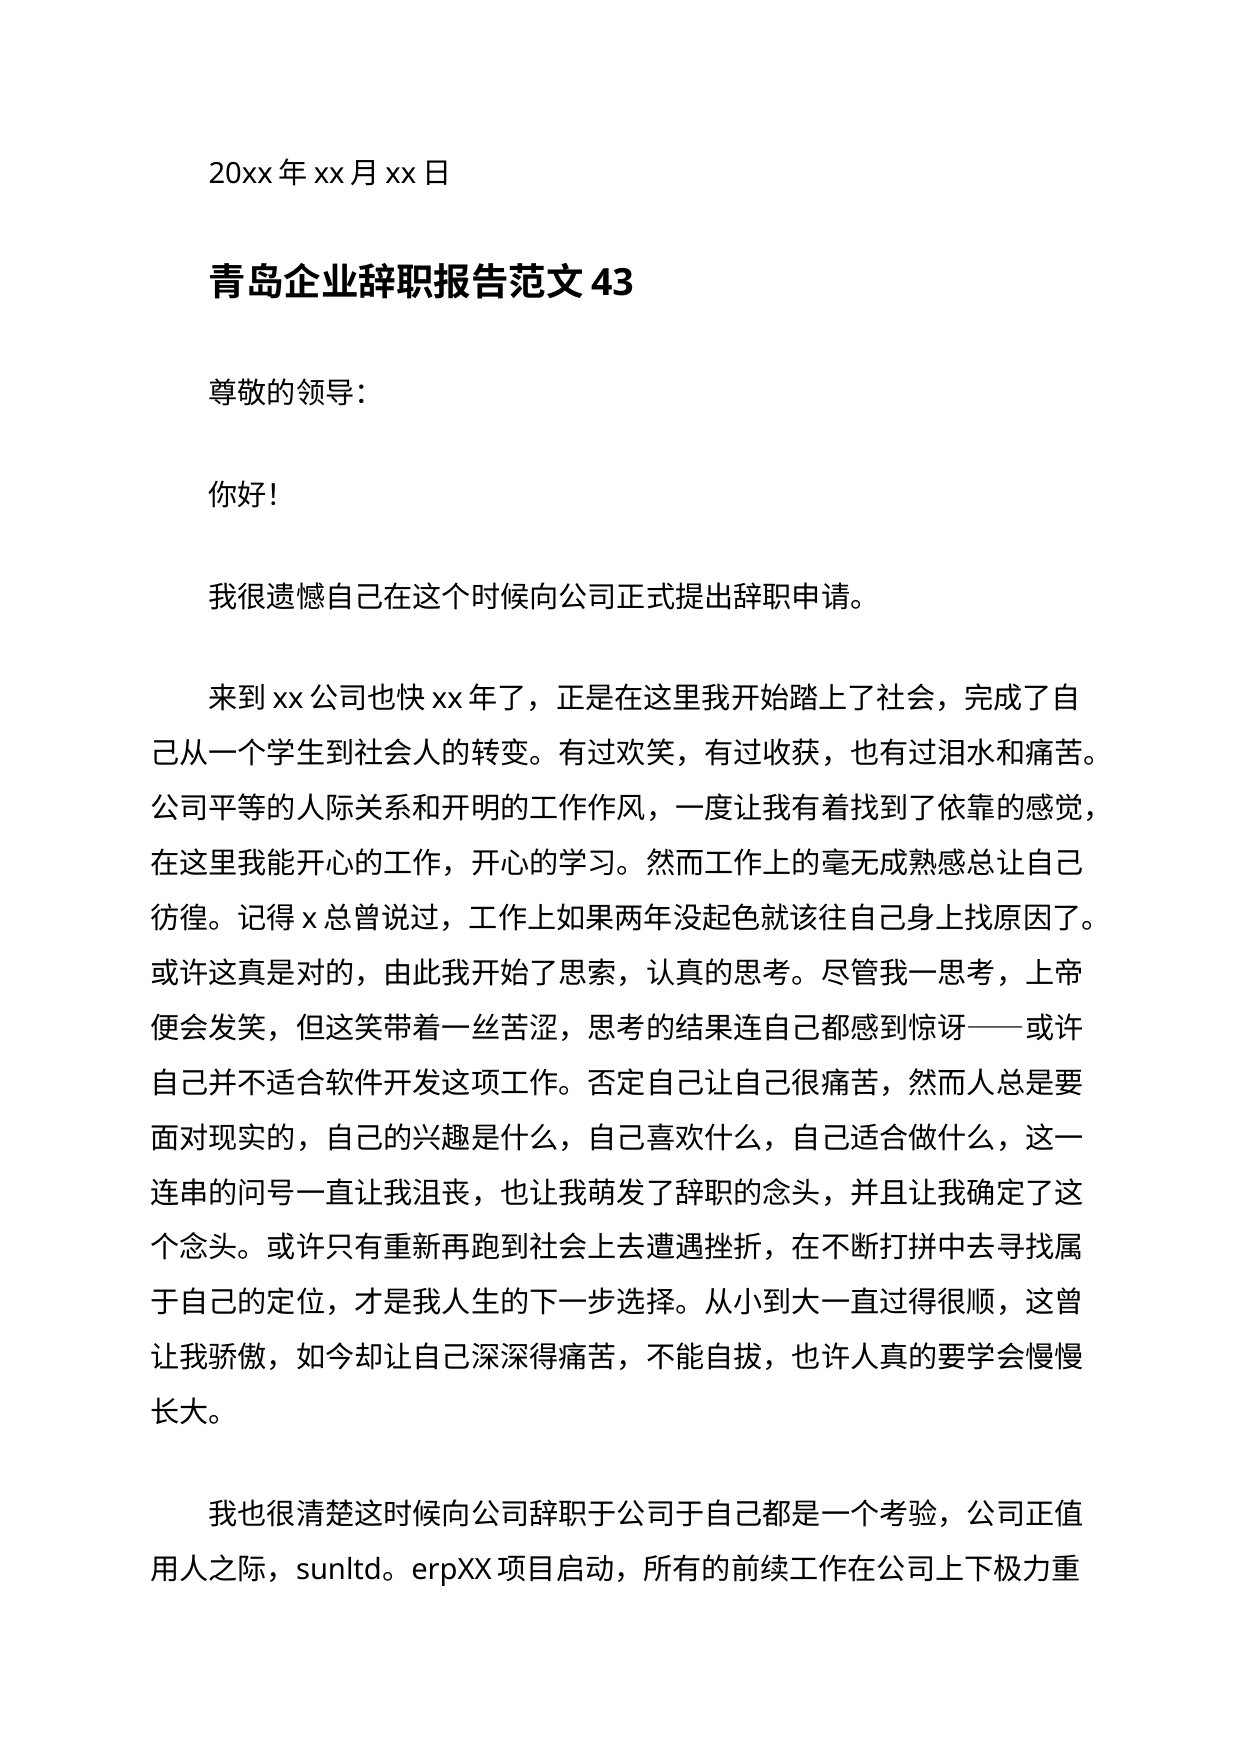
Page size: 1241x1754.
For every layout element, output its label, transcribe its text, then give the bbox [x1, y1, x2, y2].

text 你好！ [150, 471, 1090, 514]
text 来到xx公司也快xx年了，正是在这里我开始踏上了社会，完成了自己从一个学生到社会人的转变。有过欢笑，有过收获，也有过泪水和痛苦。公司平等的人际关系和开明的工作作风，一度让我有着找到了依靠的感觉，在这里我能开心的工作，开心的学习。然而工作上的毫无成熟感总让自己彷徨。记得x总曾说过，工作上如果两年没起色就该往自己身上找原因了。或许这真是对的，由此我开始了思索，认真的思考。尽管我一思考，上帝便会发笑，但这笑带着一丝苦涩，思考的结果连自己都感到惊讶――或许自己并不适合软件开发这项工作。否定自己让自己很痛苦，然而人总是要面对现实的，自己的兴趣是什么，自己喜欢什么，自己适合做什么，这一连串的问号一直让我沮丧，也让我萌发了辞职的念头，并且让我确定了这个念头。或许只有重新再跑到社会上去遭遇挫折，在不断打拼中去寻找属于自己的定位，才是我人生的下一步选择。从小到大一直过得很顺，这曾让我骄傲，如今却让自己深深得痛苦，不能自拔，也许人真的要学会慢慢长大。 [150, 675, 1090, 1431]
text 我很遗憾自己在这个时候向公司正式提出辞职申请。 [150, 573, 1090, 615]
text 尊敬的领导： [150, 369, 1090, 412]
text 20xx年xx月xx日 [150, 150, 1090, 192]
text 青岛企业辞职报告范文43 [150, 252, 1090, 306]
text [150, 1491, 1090, 1588]
